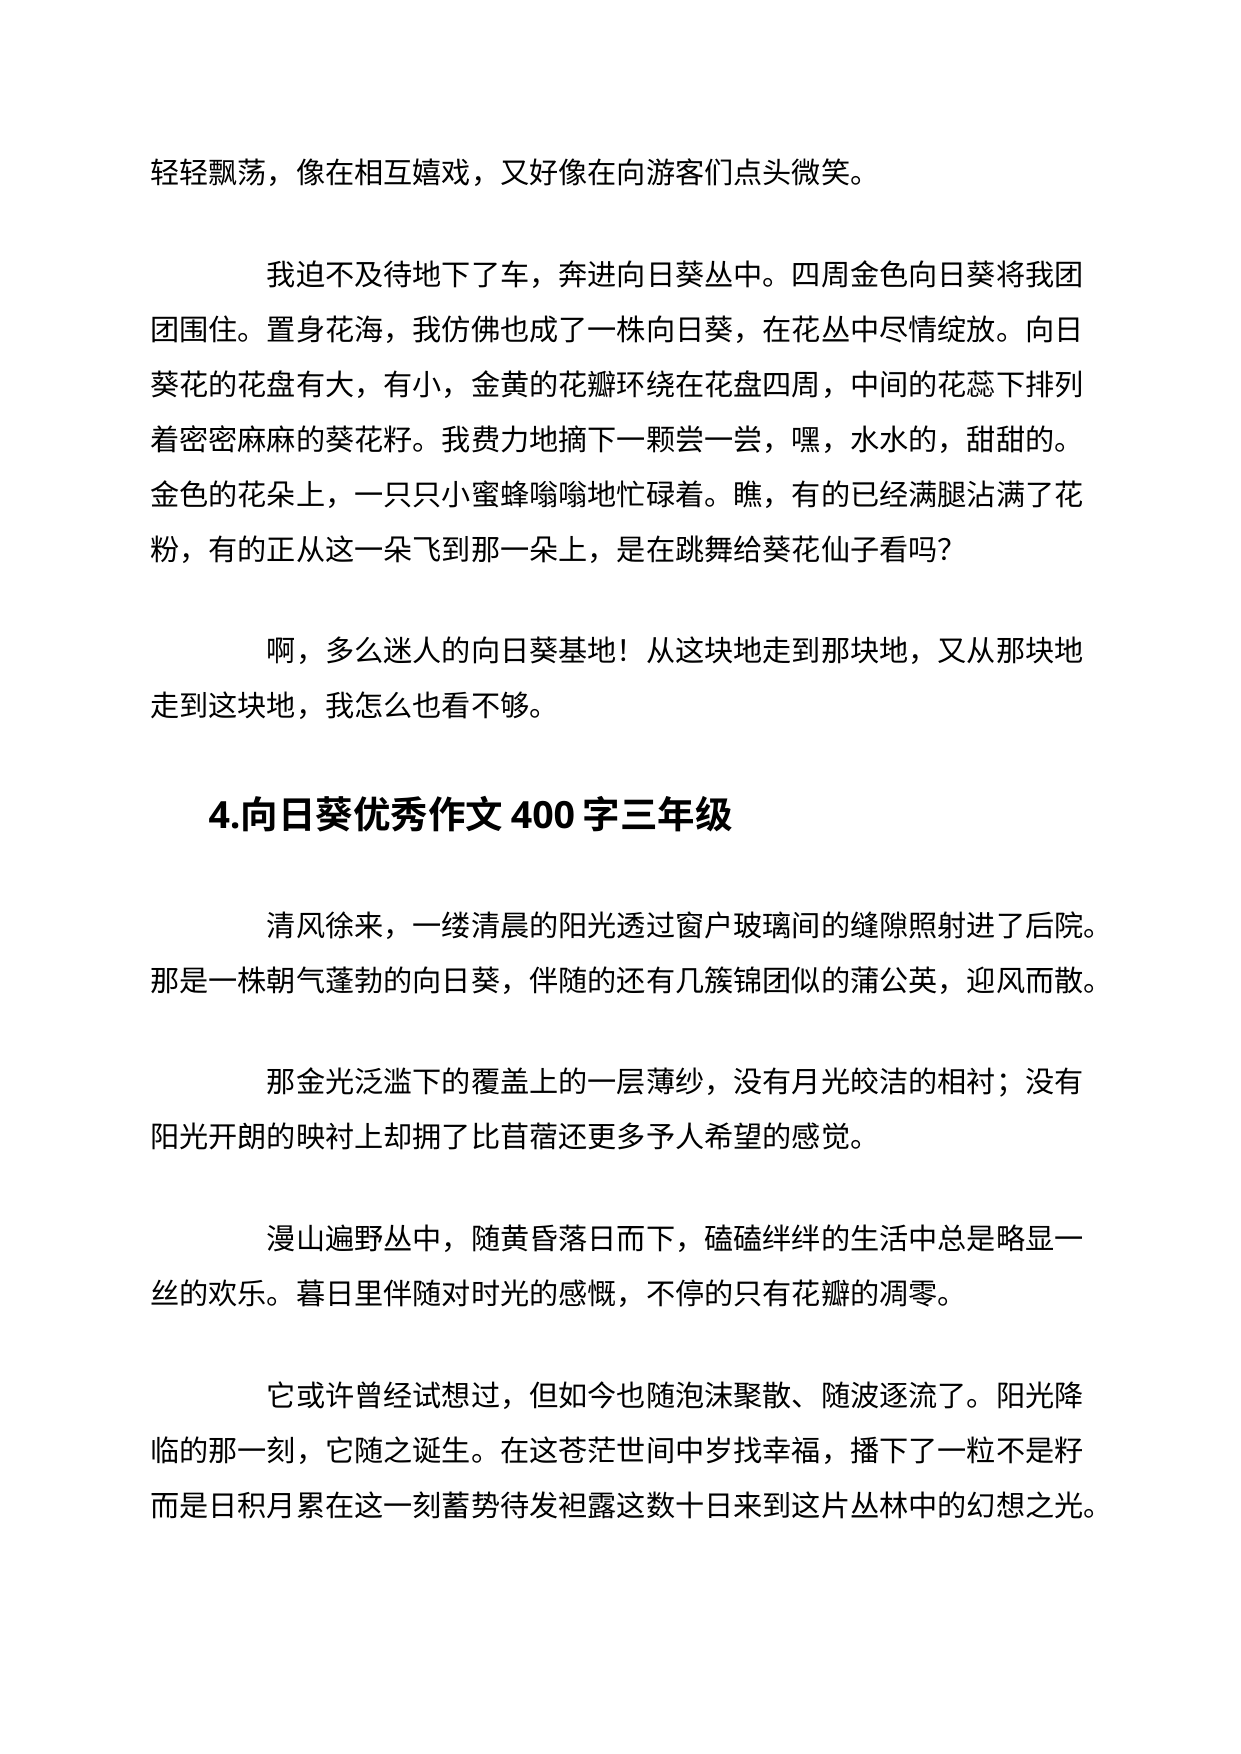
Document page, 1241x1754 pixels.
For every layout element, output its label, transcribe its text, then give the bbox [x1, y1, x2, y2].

text 它或许曾经试想过，但如今也随泡沫聚散、随波逐流了。阳光降临的那一刻，它随之诞生。在这苍茫世间中岁找幸福，播下了一粒不是籽而是日积月累在这一刻蓄势待发袒露这数十日来到这片丛林中的幻想之光。 [150, 1372, 1090, 1524]
text 啊，多么迷人的向日葵基地！从这块地走到那块地，又从那块地走到这块地，我怎么也看不够。 [150, 628, 1090, 725]
text 清风徐来，一缕清晨的阳光透过窗户玻璃间的缝隙照射进了后院。那是一株朝气蓬勃的向日葵，伴随的还有几簇锦团似的蒲公英，迎风而散。 [150, 902, 1090, 999]
text 我迫不及待地下了车，奔进向日葵丛中。四周金色向日葵将我团团围住。置身花海，我仿佛也成了一株向日葵，在花丛中尽情绽放。向日葵花的花盘有大，有小，金黄的花瓣环绕在花盘四周，中间的花蕊下排列着密密麻麻的葵花籽。我费力地摘下一颗尝一尝，嘿，水水的，甜甜的。金色的花朵上，一只只小蜜蜂嗡嗡地忙碌着。瞧，有的已经满腿沾满了花粉，有的正从这一朵飞到那一朵上，是在跳舞给葵花仙子看吗？ [150, 252, 1090, 568]
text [150, 150, 1090, 192]
text 那金光泛滥下的覆盖上的一层薄纱，没有月光皎洁的相衬；没有阳光开朗的映衬上却拥了比苜蓿还更多予人希望的感觉。 [150, 1059, 1090, 1156]
text 漫山遍野丛中，随黄昏落日而下，磕磕绊绊的生活中总是略显一丝的欢乐。暮日里伴随对时光的感慨，不停的只有花瓣的凋零。 [150, 1216, 1090, 1313]
text 4.向日葵优秀作文400字三年级 [150, 785, 1090, 839]
